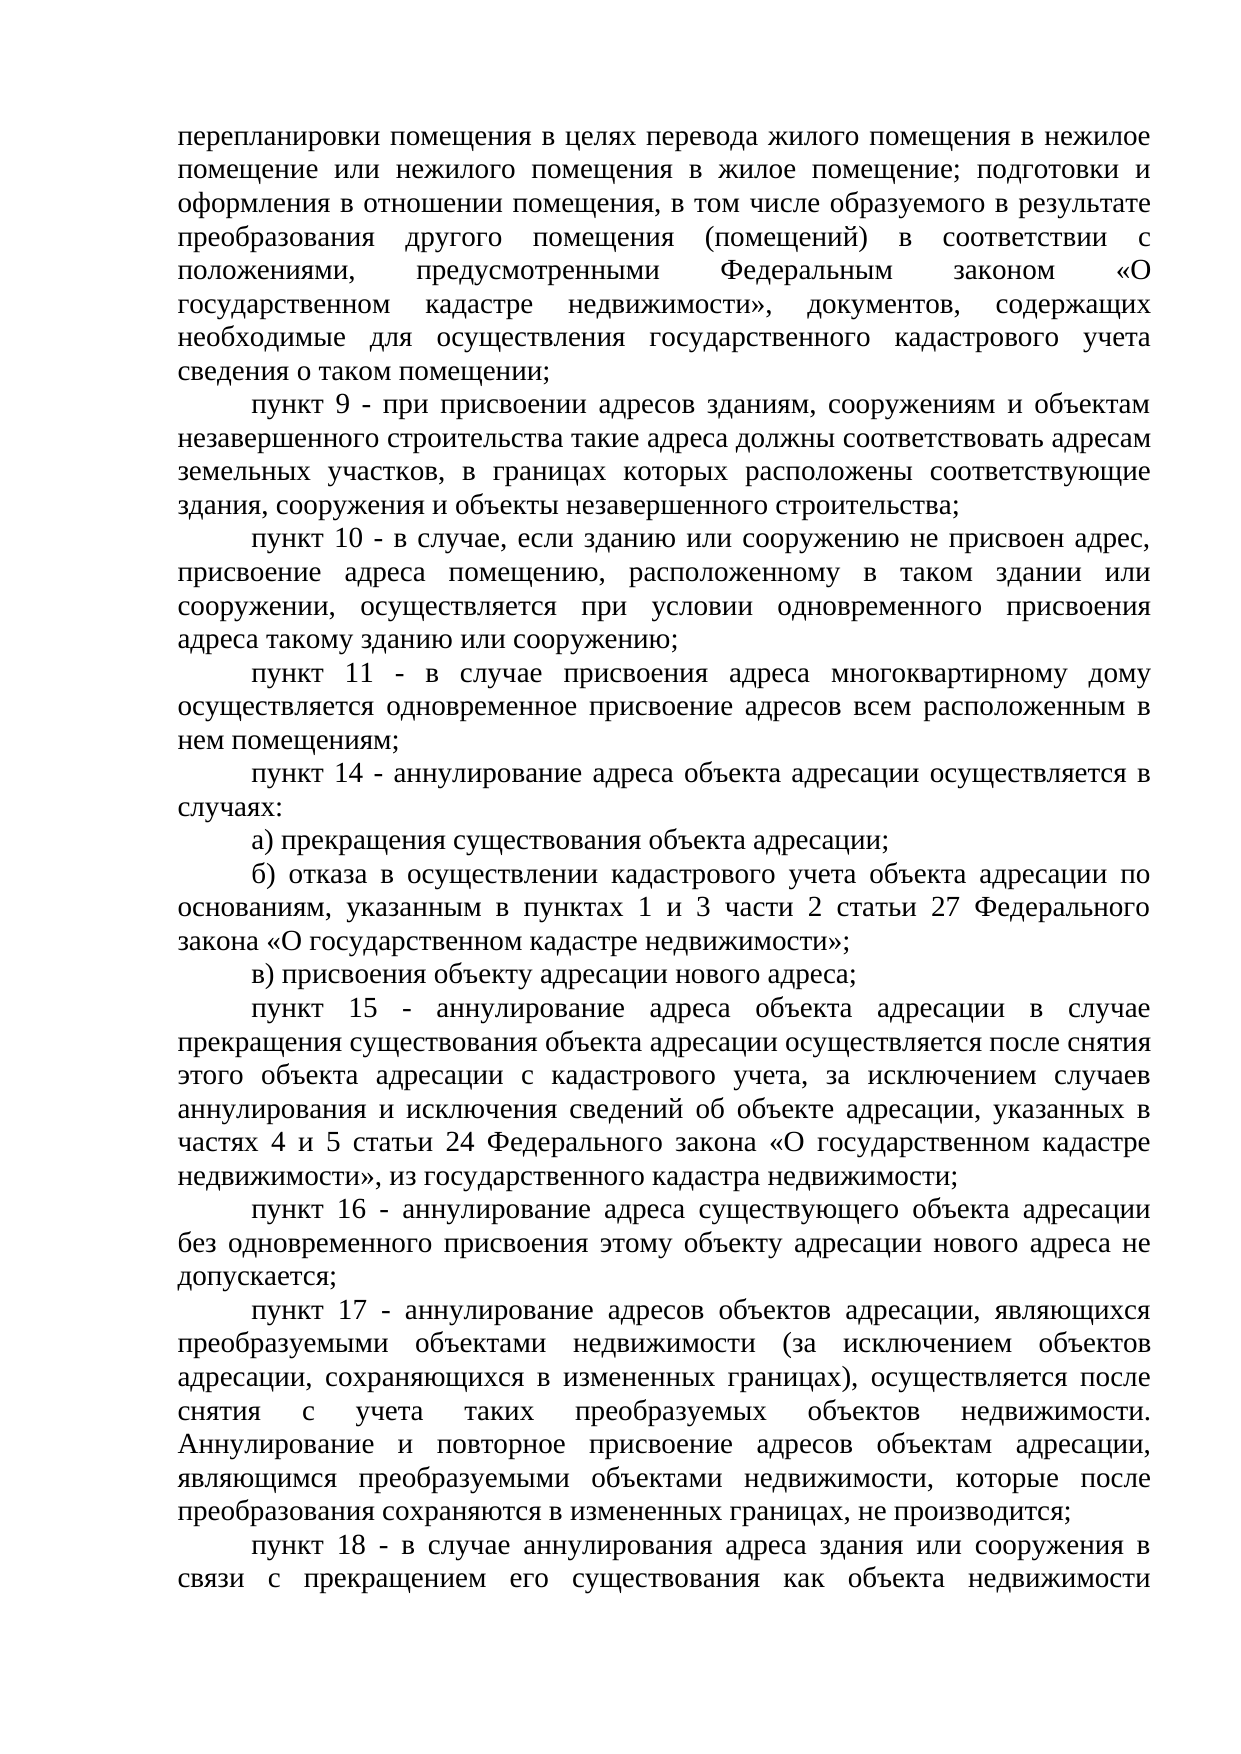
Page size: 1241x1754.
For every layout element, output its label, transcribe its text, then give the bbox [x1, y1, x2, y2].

text пункт 17 - аннулирование адресов объектов адресации, являющихся преобразуемыми объектами недвижимости (за исключением объектов адресации, сохраняющихся в измененных границах), осуществляется после снятия с учета таких преобразуемых объектов недвижимости. Аннулирование и повторное присвоение адресов объектам адресации, являющимся преобразуемыми объектами недвижимости, которые после преобразования сохраняются в измененных границах, не производится; [177, 1292, 1152, 1527]
text пункт 16 - аннулирование адреса существующего объекта адресации без одновременного присвоения этому объекту адресации нового адреса не допускается; [177, 1191, 1152, 1292]
text в) присвоения объекту адресации нового адреса; [177, 957, 1152, 990]
text а) прекращения существования объекта адресации; [177, 822, 1152, 856]
text пункт 15 - аннулирование адреса объекта адресации в случае прекращения существования объекта адресации осуществляется после снятия этого объекта адресации с кадастрового учета, за исключением случаев аннулирования и исключения сведений об объекте адресации, указанных в частях 4 и 5 статьи 24 Федерального закона «О государственном кадастре недвижимости», из государственного кадастра недвижимости; [177, 990, 1152, 1191]
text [177, 118, 1152, 386]
text пункт 9 - при присвоении адресов зданиям, сооружениям и объектам незавершенного строительства такие адреса должны соответствовать адресам земельных участков, в границах которых расположены соответствующие здания, сооружения и объекты незавершенного строительства; [177, 386, 1152, 521]
text пункт 10 - в случае, если зданию или сооружению не присвоен адрес, присвоение адреса помещению, расположенному в таком здании или сооружении, осуществляется при условии одновременного присвоения адреса такому зданию или сооружению; [177, 521, 1152, 655]
text б) отказа в осуществлении кадастрового учета объекта адресации по основаниям, указанным в пунктах 1 и 3 части 2 статьи 27 Федерального закона «О государственном кадастре недвижимости»; [177, 856, 1152, 957]
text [177, 1527, 1152, 1594]
text пункт 11 - в случае присвоения адреса многоквартирному дому осуществляется одновременное присвоение адресов всем расположенным в нем помещениям; [177, 655, 1152, 755]
text пункт 14 - аннулирование адреса объекта адресации осуществляется в случаях: [177, 755, 1152, 822]
